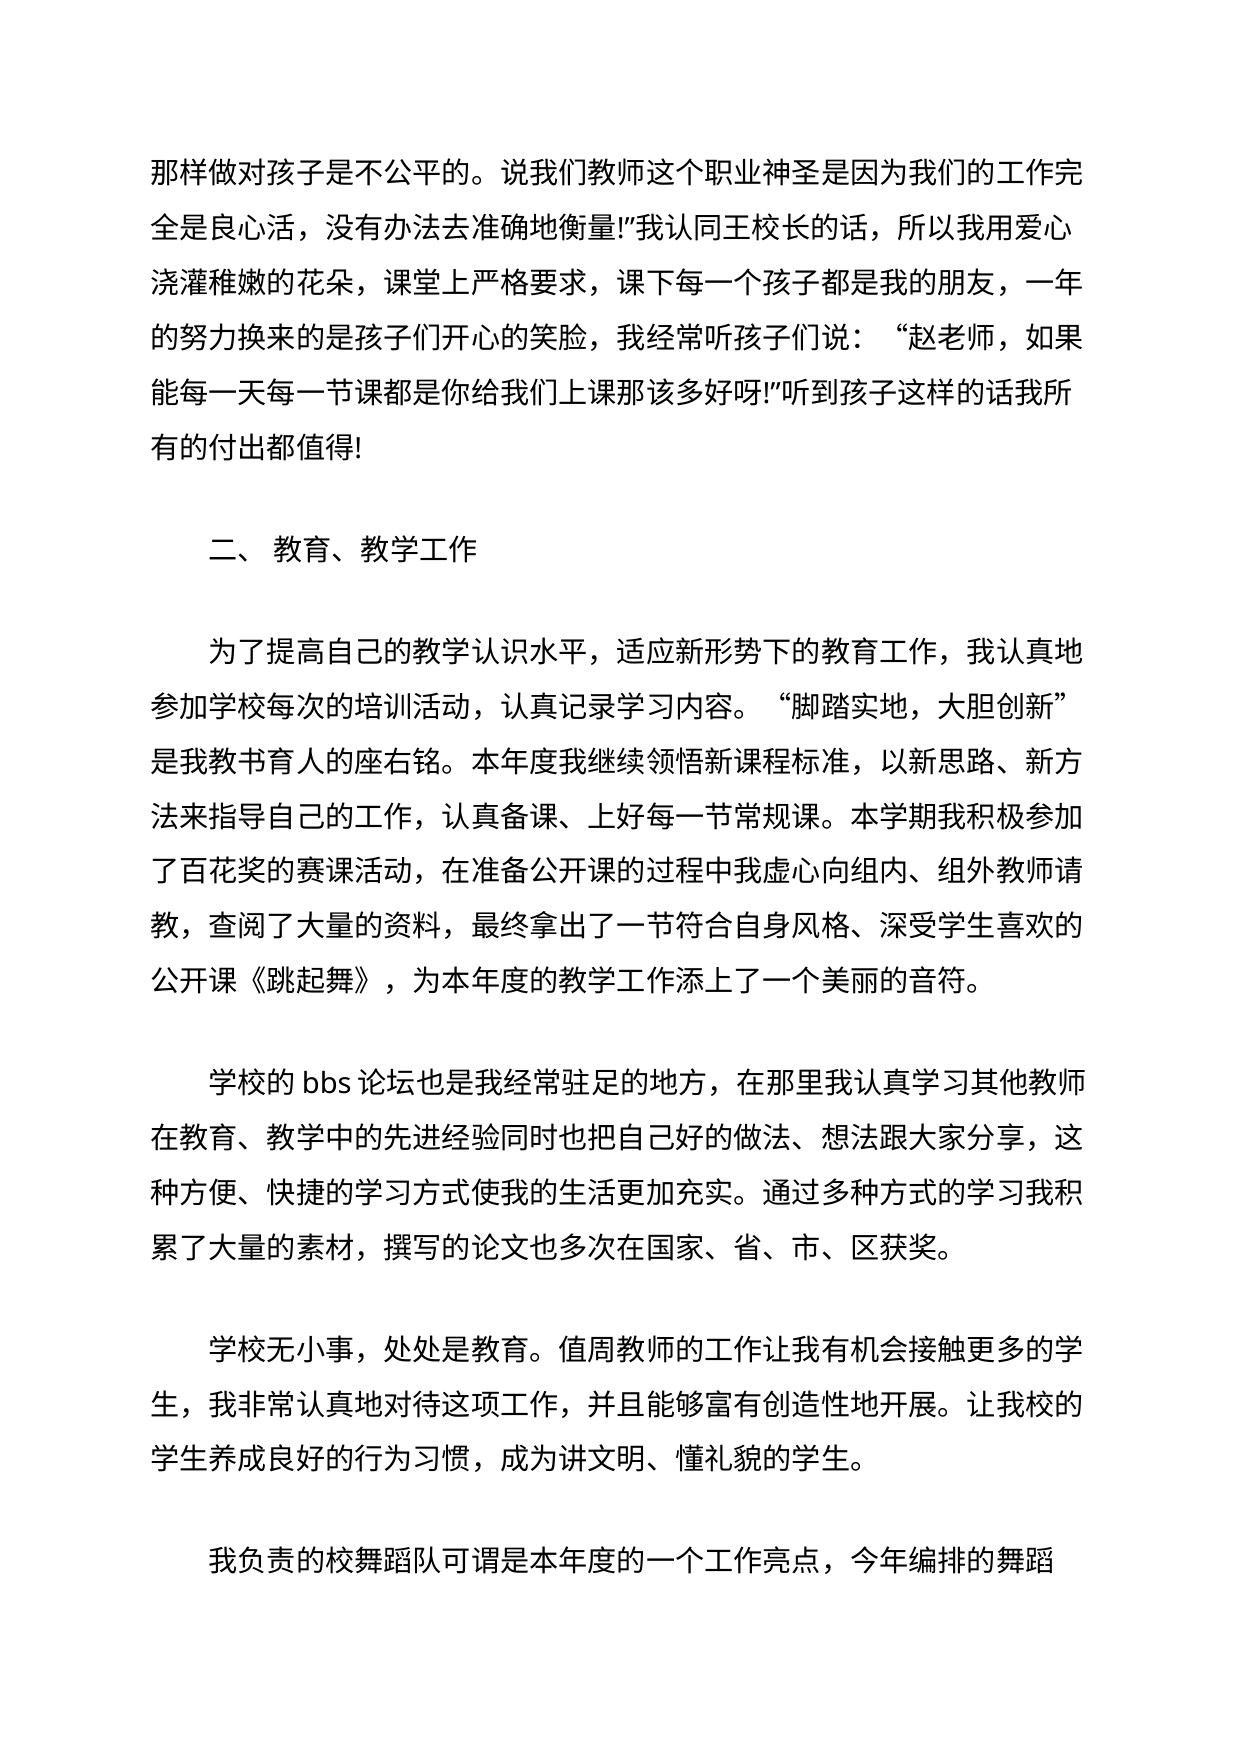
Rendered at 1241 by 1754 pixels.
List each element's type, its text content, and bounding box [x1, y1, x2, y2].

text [150, 150, 1090, 467]
text 二、 教育、教学工作 [150, 527, 1090, 569]
text 学校的bbs论坛也是我经常驻足的地方，在那里我认真学习其他教师在教育、教学中的先进经验同时也把自己好的做法、想法跟大家分享，这种方便、快捷的学习方式使我的生活更加充实。通过多种方式的学习我积累了大量的素材，撰写的论文也多次在国家、省、市、区获奖。 [150, 1059, 1090, 1267]
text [150, 1538, 1090, 1580]
text 学校无小事，处处是教育。值周教师的工作让我有机会接触更多的学生，我非常认真地对待这项工作，并且能够富有创造性地开展。让我校的学生养成良好的行为习惯，成为讲文明、懂礼貌的学生。 [150, 1326, 1090, 1478]
text 为了提高自己的教学认识水平，适应新形势下的教育工作，我认真地参加学校每次的培训活动，认真记录学习内容。“脚踏实地，大胆创新”是我教书育人的座右铭。本年度我继续领悟新课程标准，以新思路、新方法来指导自己的工作，认真备课、上好每一节常规课。本学期我积极参加了百花奖的赛课活动，在准备公开课的过程中我虚心向组内、组外教师请教，查阅了大量的资料，最终拿出了一节符合自身风格、深受学生喜欢的公开课《跳起舞》，为本年度的教学工作添上了一个美丽的音符。 [150, 628, 1090, 1000]
